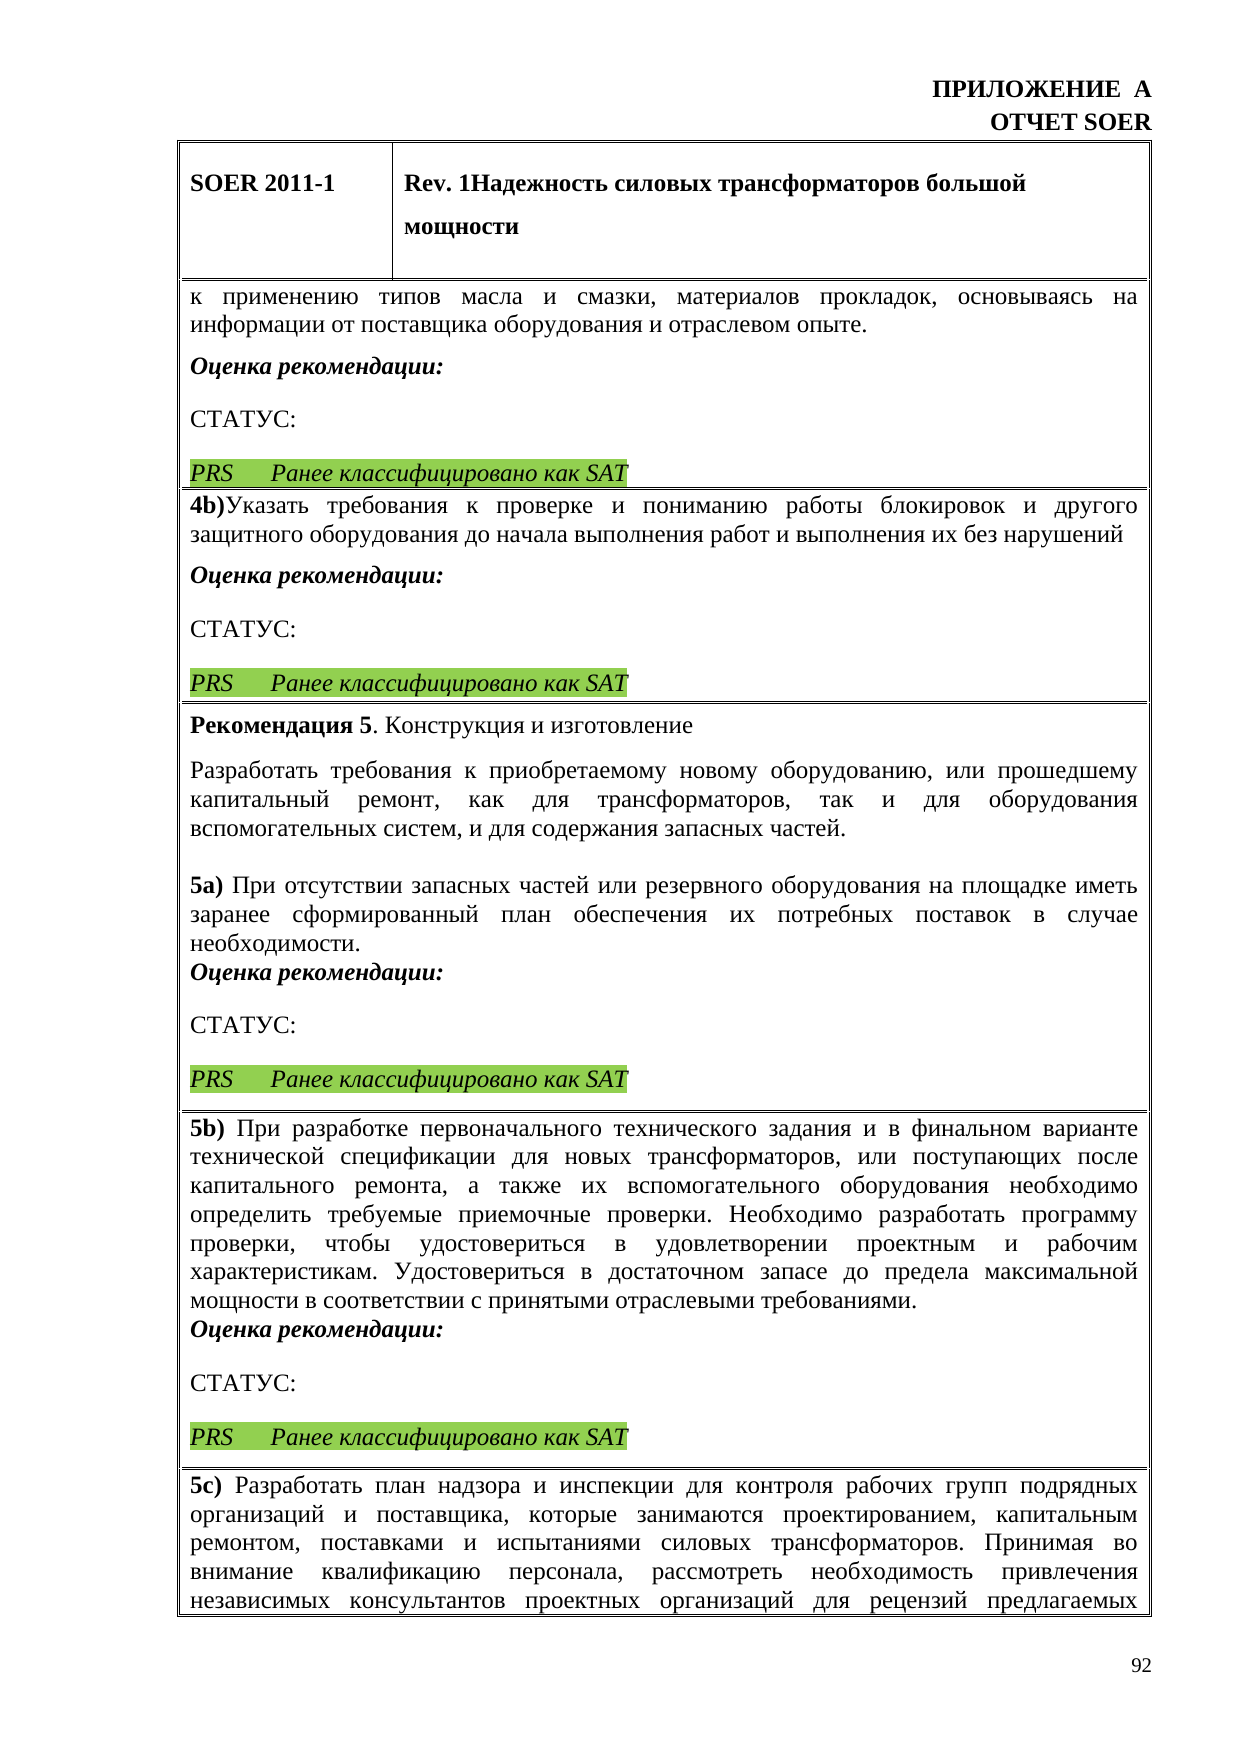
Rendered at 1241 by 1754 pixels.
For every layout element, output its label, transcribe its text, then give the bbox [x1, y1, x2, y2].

table_header SOER 2011-1 [180, 143, 392, 278]
table_cell 4b)Указать требования к проверке и пониманию работы блокировок и другого защитного оборудования до начала выполнения работ и выполнения их без нарушений Оценка рекомендации: СТАТУС: PRS Ранее классифицировано как SAT [179, 487, 1150, 701]
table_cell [180, 278, 1149, 487]
table_cell 5b) При разработке первоначального технического задания и в финальном варианте технической спецификации для новых трансформаторов, или поступающих после капитального ремонта, а также их вспомогательного оборудования необходимо определить требуемые приемочные проверки. Необходимо разработать программу проверки, чтобы удостовериться в удовлетворении проектным и рабочим характеристикам. Удостовериться в достаточном запасе до предела максимальной мощности в соответствии с принятыми отраслевыми требованиями. Оценка рекомендации: СТАТУС: PRS Ранее классифицировано как SAT [180, 1110, 1149, 1467]
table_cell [180, 1467, 1149, 1614]
table_header Rev. 1Надежность силовых трансформаторов большой мощности [393, 143, 1149, 278]
table_cell Рекомендация 5. Конструкция и изготовление Разработать требования к приобретаемому новому оборудованию, или прошедшему капитальный ремонт, как для трансформаторов, так и для оборудования вспомогательных систем, и для содержания запасных частей. 5a) При отсутствии запасных частей или резервного оборудования на площадке иметь заранее сформированный план обеспечения их потребных поставок в случае необходимости. Оценка рекомендации: СТАТУС: PRS Ранее классифицировано как SAT [180, 701, 1149, 1109]
